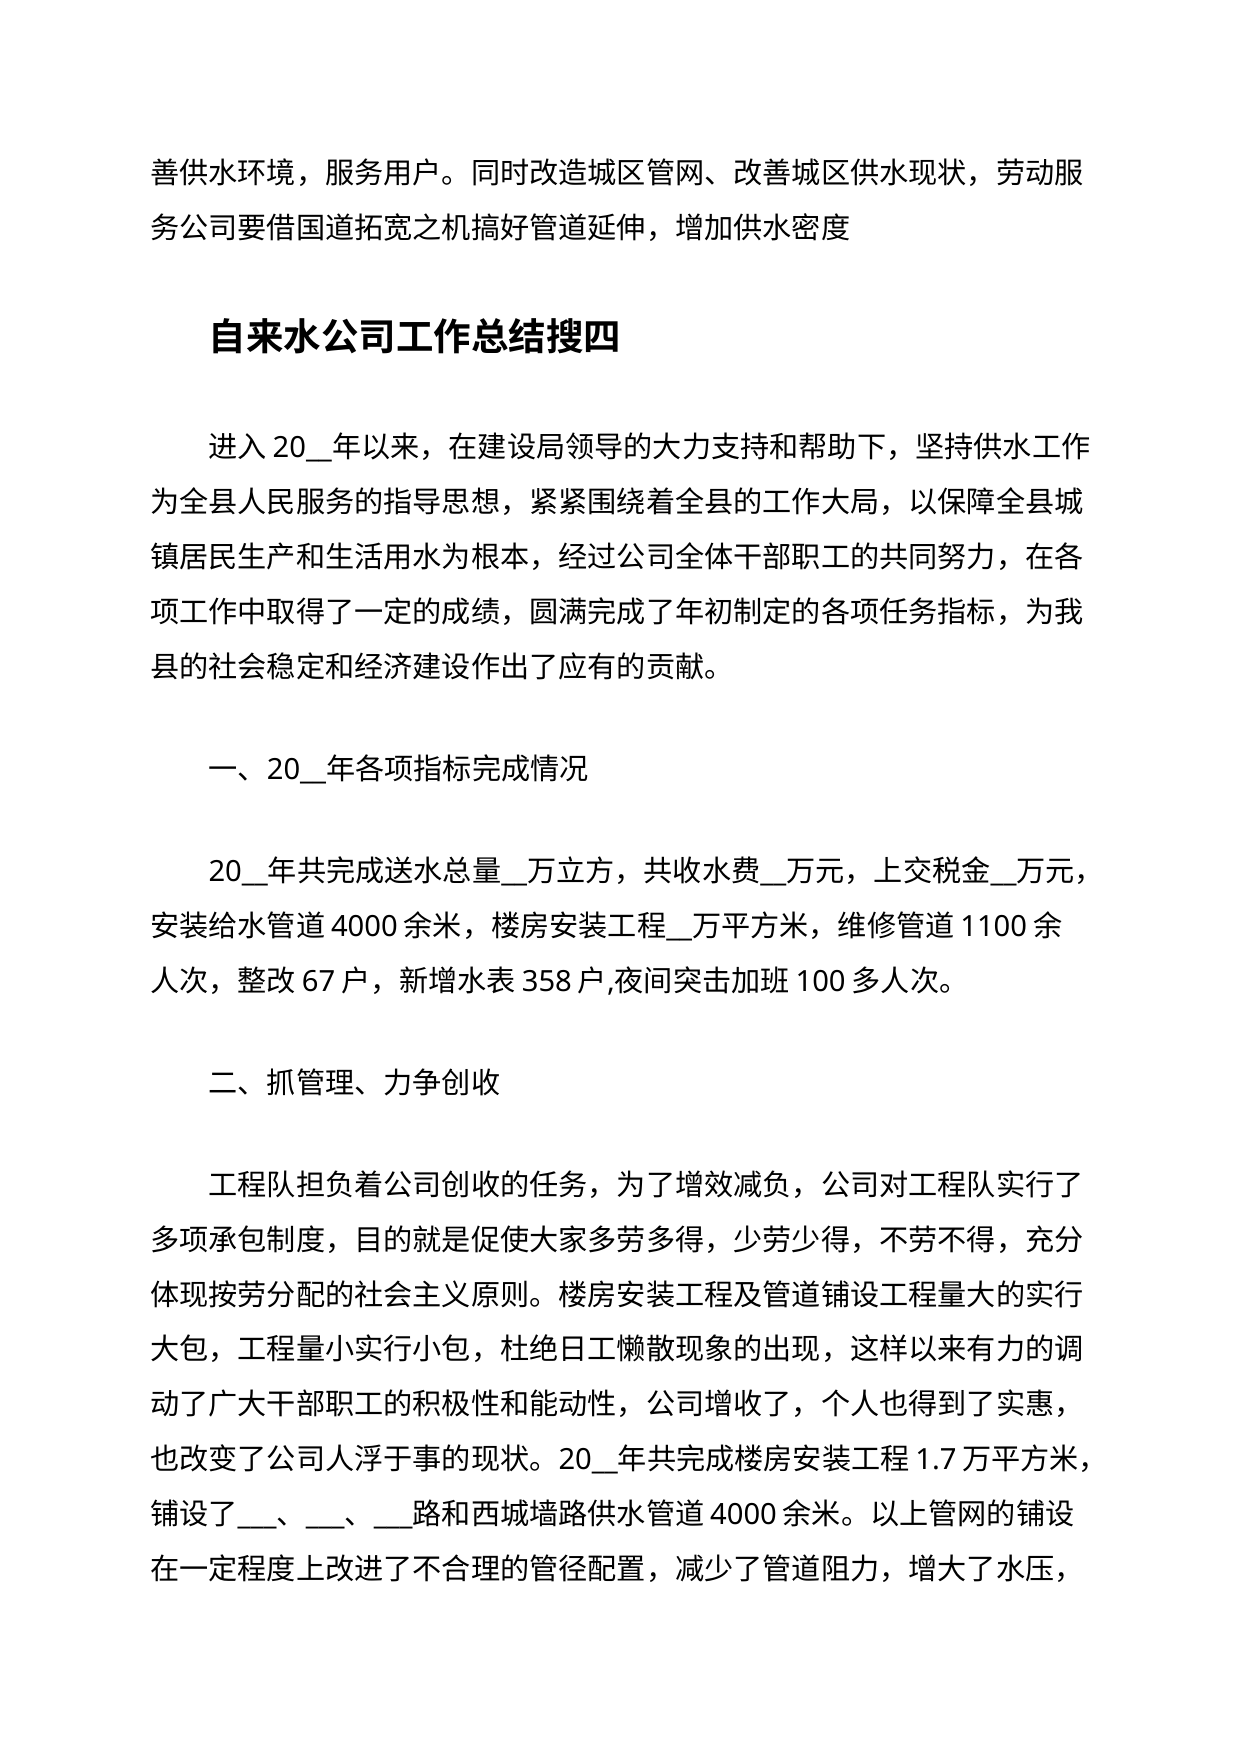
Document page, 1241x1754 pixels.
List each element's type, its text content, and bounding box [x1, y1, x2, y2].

text 进入20__年以来，在建设局领导的大力支持和帮助下，坚持供水工作为全县人民服务的指导思想，紧紧围绕着全县的工作大局，以保障全县城镇居民生产和生活用水为根本，经过公司全体干部职工的共同努力，在各项工作中取得了一定的成绩，圆满完成了年初制定的各项任务指标，为我县的社会稳定和经济建设作出了应有的贡献。 [150, 424, 1090, 686]
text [150, 1161, 1090, 1588]
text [150, 150, 1090, 247]
text 20__年共完成送水总量__万立方，共收水费__万元，上交税金__万元，安装给水管道4000余米，楼房安装工程__万平方米，维修管道1100余人次，整改67户，新增水表358户,夜间突击加班100多人次。 [150, 847, 1090, 1000]
text 自来水公司工作总结搜四 [150, 307, 1090, 361]
text 二、抓管理、力争创收 [150, 1059, 1090, 1102]
text 一、20__年各项指标完成情况 [150, 746, 1090, 788]
